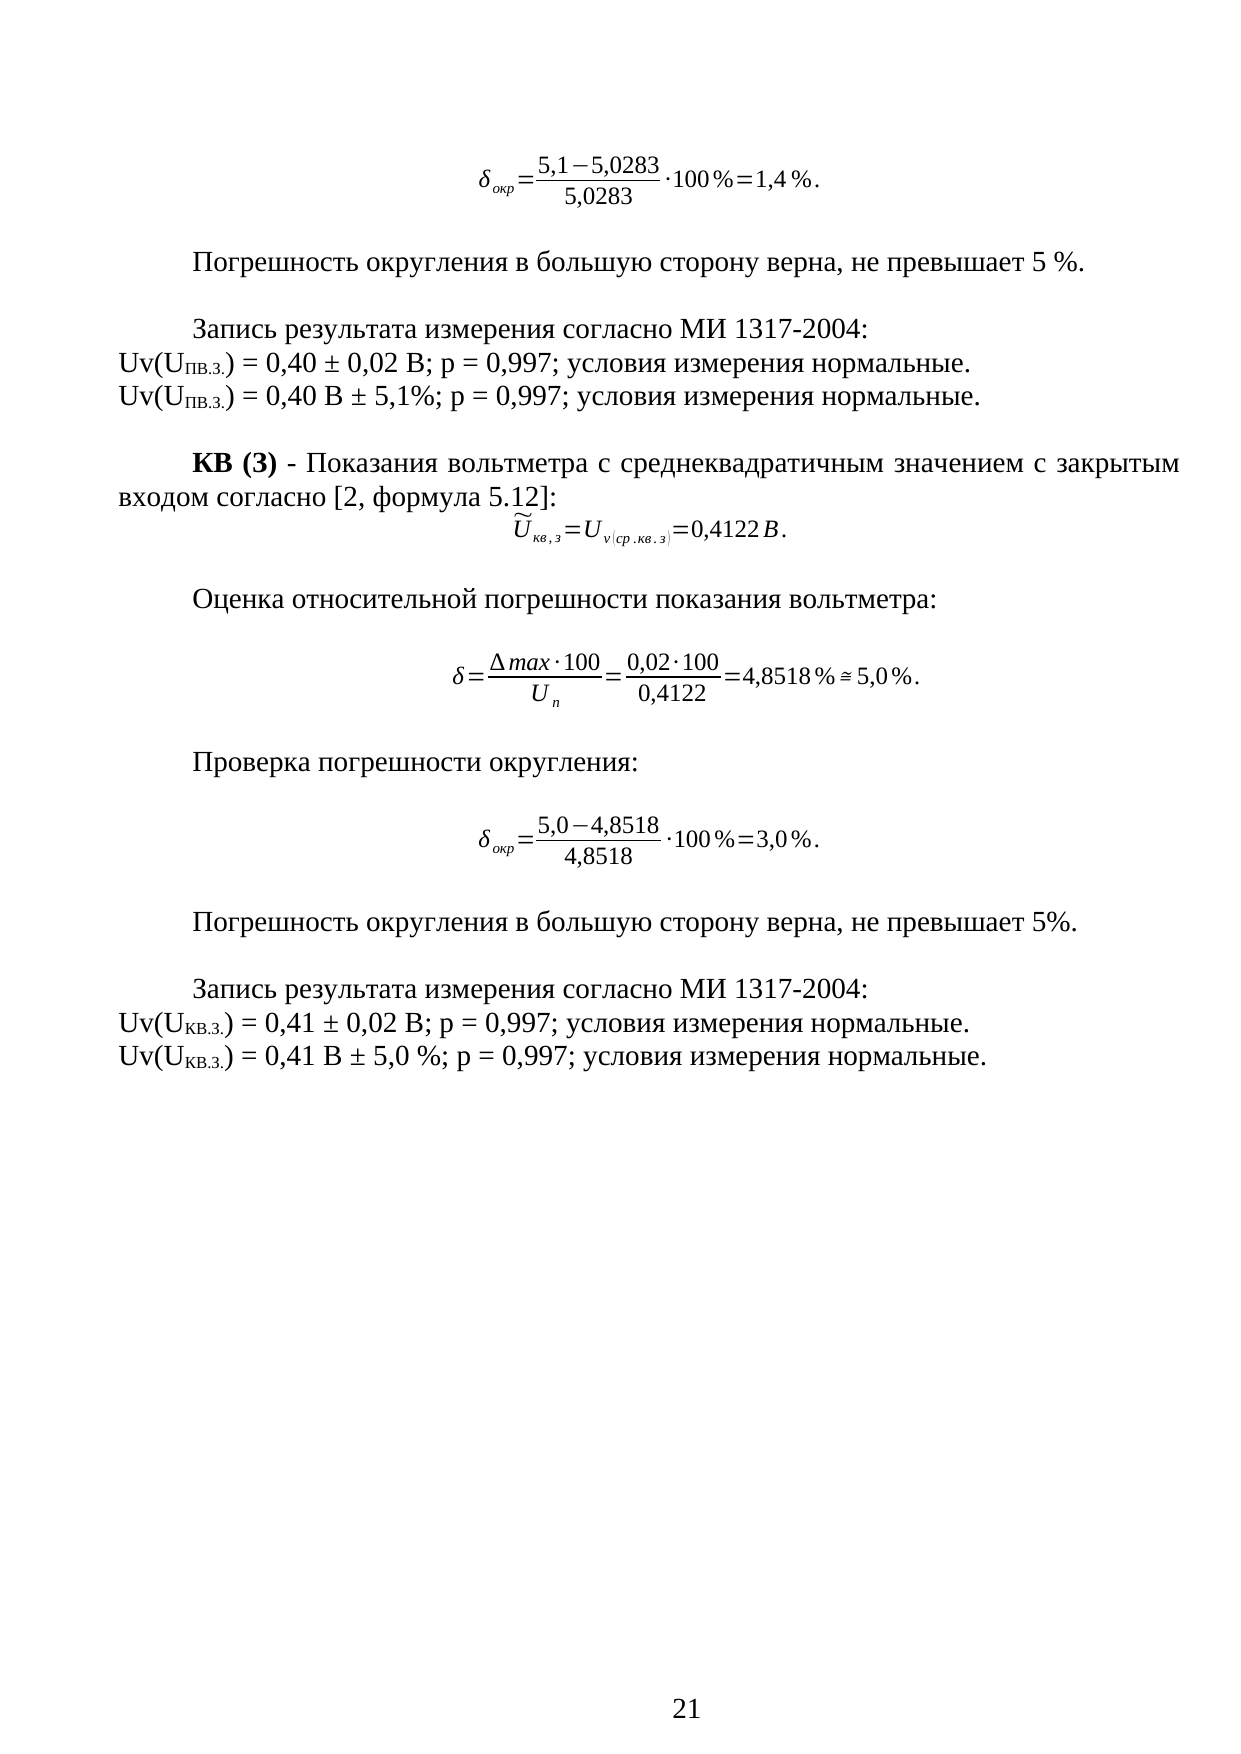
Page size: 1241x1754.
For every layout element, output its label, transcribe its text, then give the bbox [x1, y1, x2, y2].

text КВ (З) - Показания вольтметра с среднеквадратичным значением с закрытым входом согласно [2, формула 5.12]: [118, 445, 1181, 512]
text Uv(UПВ.З.) = 0,40 В ± 5,1%; p = 0,997; условия измерения нормальные. [118, 378, 1181, 412]
text Uv(UКВ.З.) = 0,41 В ± 5,0 %; p = 0,997; условия измерения нормальные. [118, 1038, 1181, 1072]
text Оценка относительной погрешности показания вольтметра: [118, 581, 1181, 615]
text Запись результата измерения согласно МИ 1317-2004: [118, 311, 1181, 345]
text Uv(UКВ.З.) = 0,41 ± 0,02 В; p = 0,997; условия измерения нормальные. [118, 1005, 1181, 1038]
text Проверка погрешности округления: [118, 744, 1181, 778]
text Погрешность округления в большую сторону верна, не превышает 5 %. [118, 244, 1181, 278]
text Запись результата измерения согласно МИ 1317-2004: [118, 971, 1181, 1005]
text Погрешность округления в большую сторону верна, не превышает 5%. [118, 904, 1181, 938]
text Uv(UПВ.З.) = 0,40 ± 0,02 В; p = 0,997; условия измерения нормальные. [118, 345, 1181, 378]
